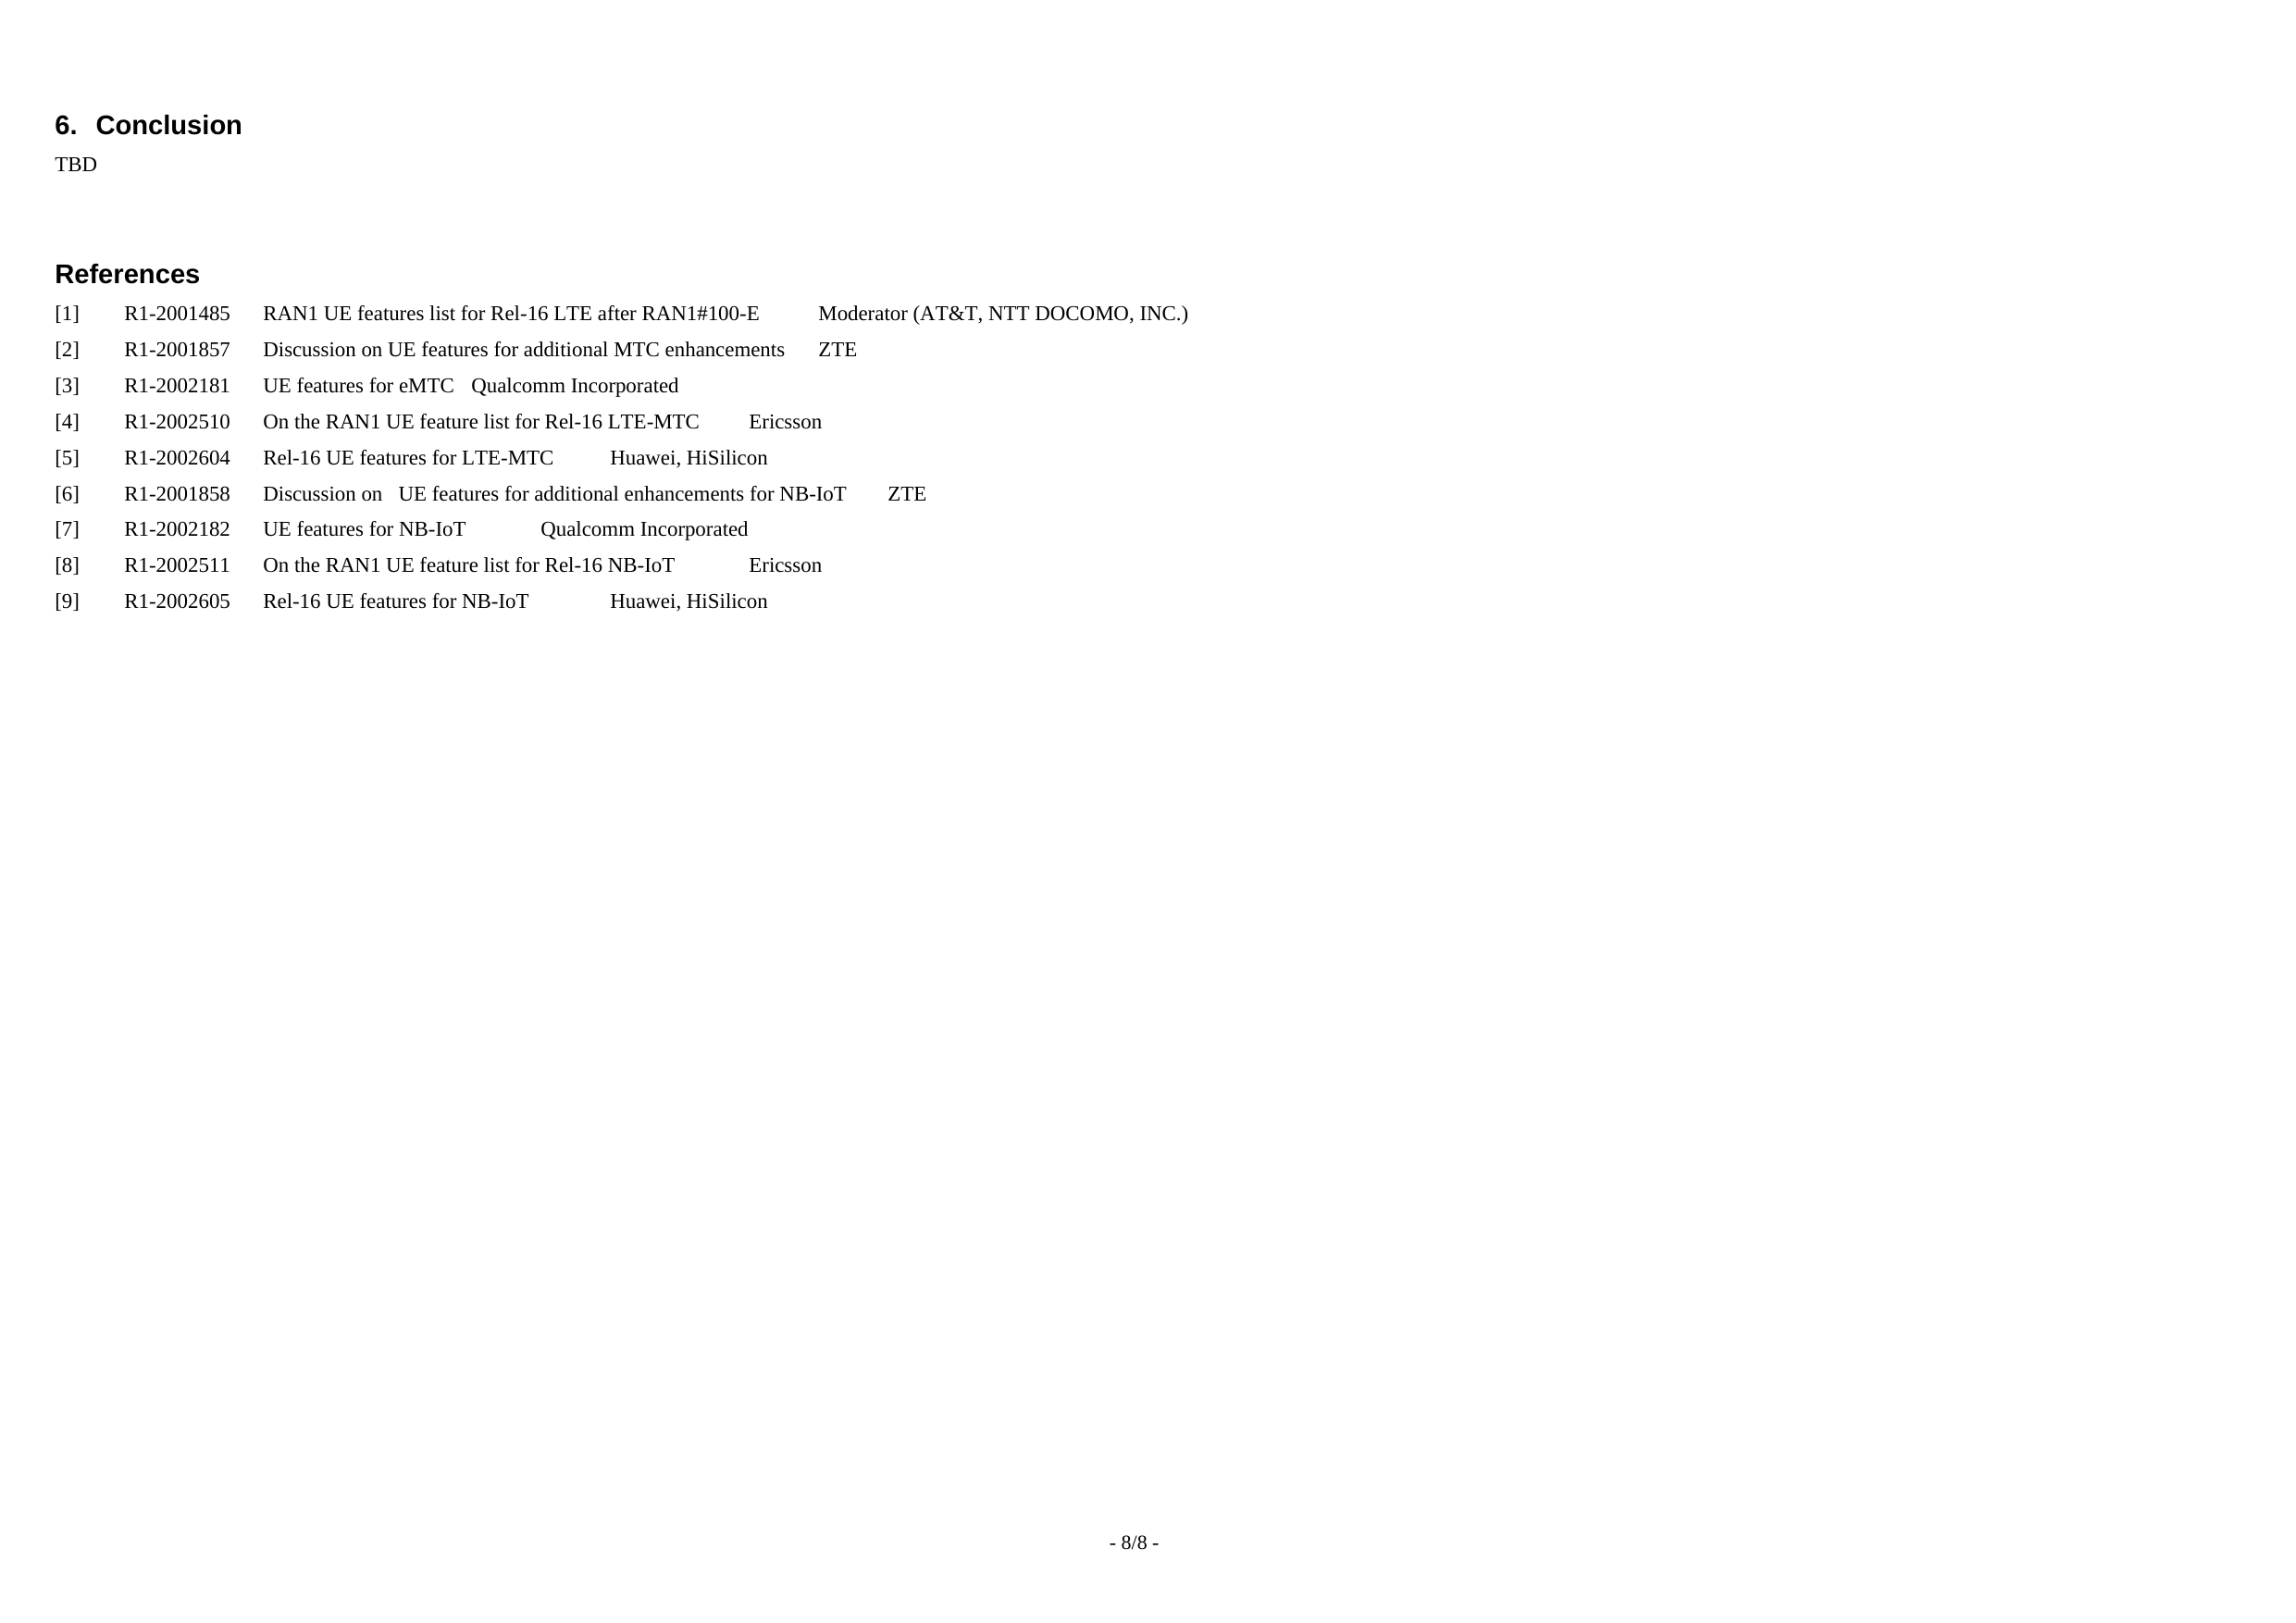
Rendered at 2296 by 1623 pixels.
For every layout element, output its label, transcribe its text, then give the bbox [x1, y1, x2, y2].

text [7] R1-2002182 UE features for NB-IoT Qualcomm Incorporated [55, 516, 2214, 541]
text [4] R1-2002510 On the RAN1 UE feature list for Rel-16 LTE-MTC Ericsson [55, 409, 2214, 433]
subtitle Conclusion [55, 109, 2214, 141]
text [5] R1-2002604 Rel-16 UE features for LTE-MTC Huawei, HiSilicon [55, 445, 2214, 469]
text [3] R1-2002181 UE features for eMTC Qualcomm Incorporated [55, 373, 2214, 397]
text TBD [55, 152, 2214, 177]
text [9] R1-2002605 Rel-16 UE features for NB-IoT Huawei, HiSilicon [55, 588, 2214, 613]
text [1] R1-2001485 RAN1 UE features list for Rel-16 LTE after RAN1#100-E Moderator (AT&T, NTT DOCOMO, INC.) [55, 301, 2214, 326]
text [8] R1-2002511 On the RAN1 UE feature list for Rel-16 NB-IoT Ericsson [55, 552, 2214, 577]
subtitle References [55, 258, 2214, 290]
text [2] R1-2001857 Discussion on UE features for additional MTC enhancements ZTE [55, 337, 2214, 362]
text [6] R1-2001858 Discussion on UE features for additional enhancements for NB-IoT ZTE [55, 480, 2214, 505]
